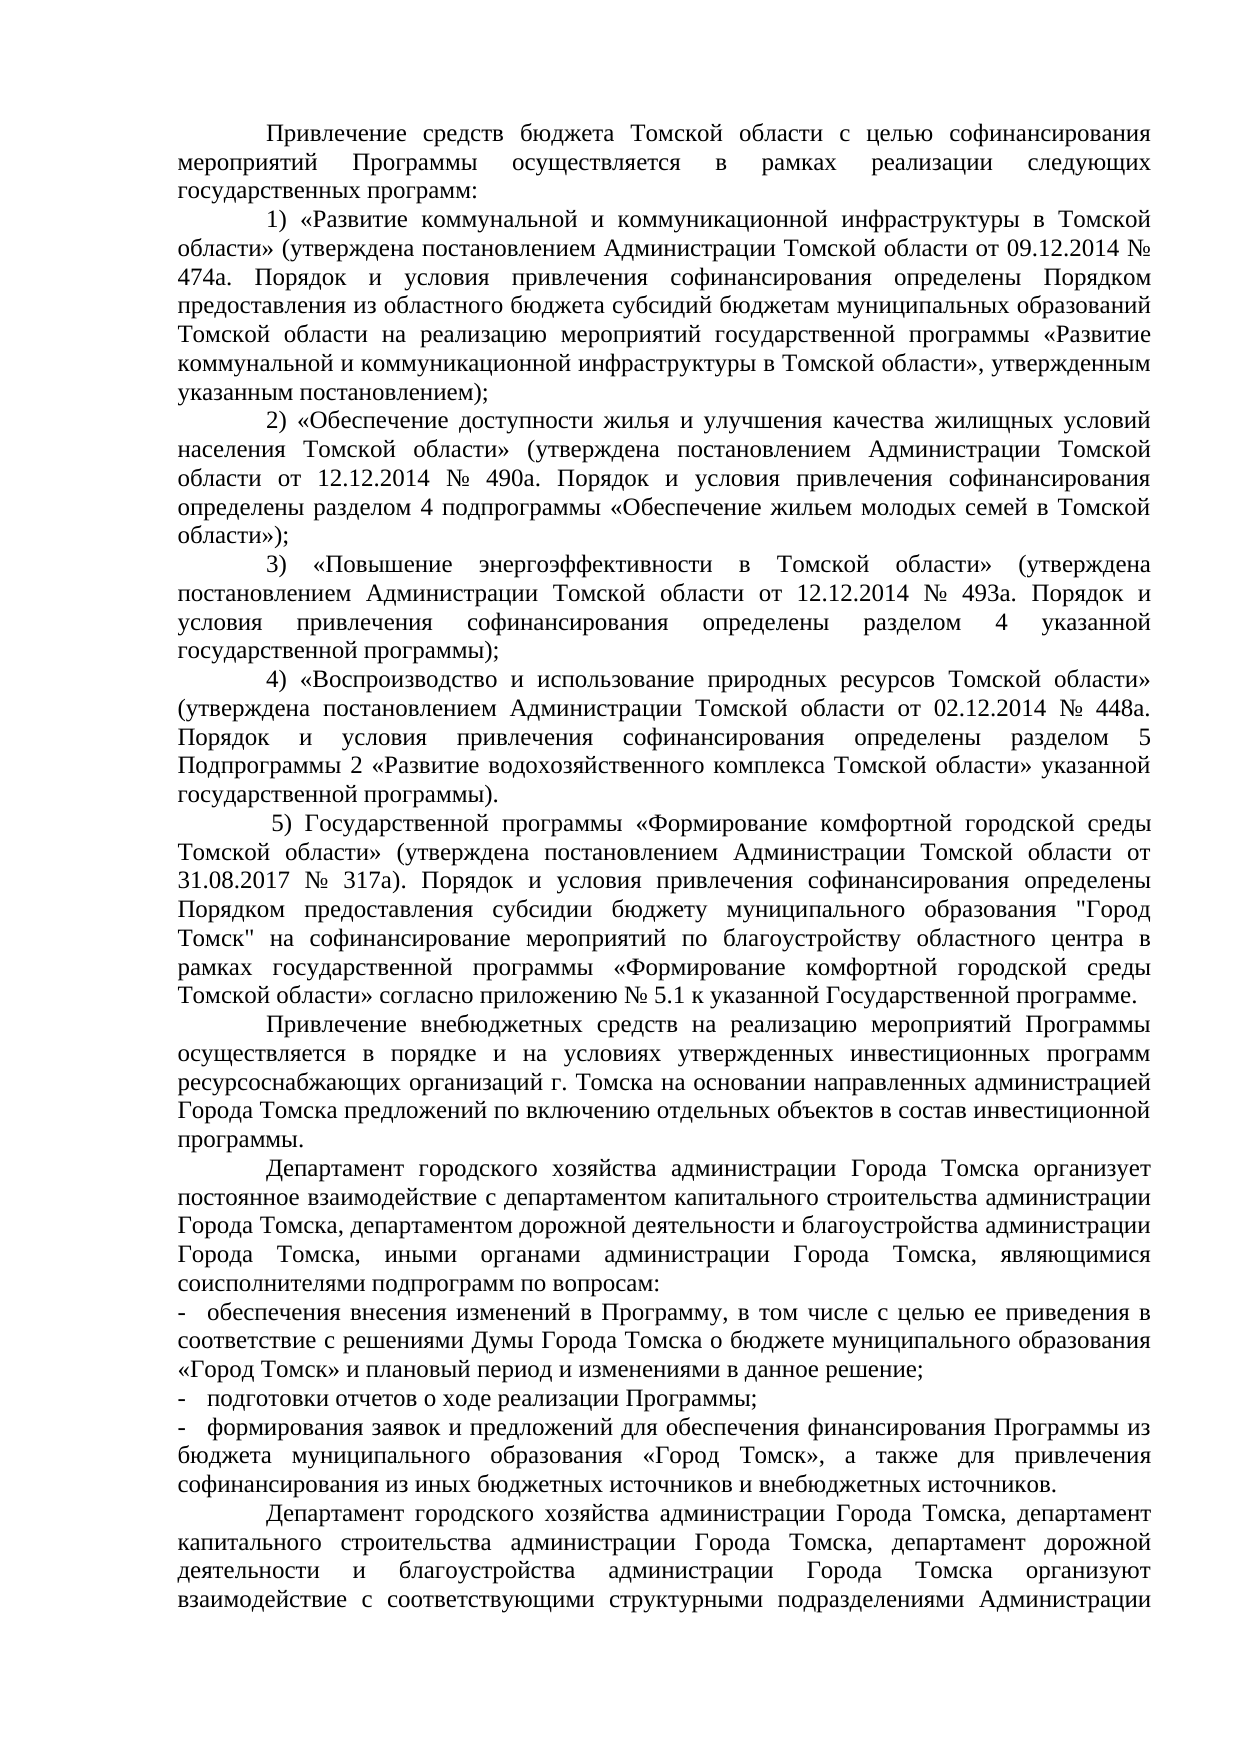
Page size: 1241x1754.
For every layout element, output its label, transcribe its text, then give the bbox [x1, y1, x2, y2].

list подготовки отчетов о ходе реализации Программы; [177, 1383, 1152, 1412]
text 3) «Повышение энергоэффективности в Томской области» (утверждена постановлением Администрации Томской области от 12.12.2014 № 493а. Порядок и условия привлечения софинансирования определены разделом 4 указанной государственной программы); [177, 549, 1152, 664]
text 1) «Развитие коммунальной и коммуникационной инфраструктуры в Томской области» (утверждена постановлением Администрации Томской области от 09.12.2014 № 474а. Порядок и условия привлечения софинансирования определены Порядком предоставления из областного бюджета субсидий бюджетам муниципальных образований Томской области на реализацию мероприятий государственной программы «Развитие коммунальной и коммуникационной инфраструктуры в Томской области», утвержденным указанным постановлением); [177, 204, 1152, 406]
list формирования заявок и предложений для обеспечения финансирования Программы из бюджета муниципального образования «Город Томск», а также для привлечения софинансирования из иных бюджетных источников и внебюджетных источников. [177, 1412, 1152, 1498]
text Привлечение средств бюджета Томской области с целью софинансирования мероприятий Программы осуществляется в рамках реализации следующих государственных программ: [177, 118, 1152, 204]
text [177, 1498, 1152, 1613]
list обеспечения внесения изменений в Программу, в том числе с целью ее приведения в соответствие с решениями Думы Города Томска о бюджете муниципального образования «Город Томск» и плановый период и изменениями в данное решение; [177, 1297, 1152, 1383]
text Привлечение внебюджетных средств на реализацию мероприятий Программы осуществляется в порядке и на условиях утвержденных инвестиционных программ ресурсоснабжающих организаций г. Томска на основании направленных администрацией Города Томска предложений по включению отдельных объектов в состав инвестиционной программы. [177, 1009, 1152, 1153]
text 2) «Обеспечение доступности жилья и улучшения качества жилищных условий населения Томской области» (утверждена постановлением Администрации Томской области от 12.12.2014 № 490а. Порядок и условия привлечения софинансирования определены разделом 4 подпрограммы «Обеспечение жильем молодых семей в Томской области»); [177, 406, 1152, 549]
list 5) Государственной программы «Формирование комфортной городской среды Томской области» (утверждена постановлением Администрации Томской области от 31.08.2017 № 317а). Порядок и условия привлечения софинансирования определены Порядком предоставления субсидии бюджету муниципального образования "Город Томск" на софинансирование мероприятий по благоустройству областного центра в рамках государственной программы «Формирование комфортной городской среды Томской области» согласно приложению № 5.1 к указанной Государственной программе. [177, 808, 1152, 1009]
text Департамент городского хозяйства администрации Города Томска организует постоянное взаимодействие с департаментом капитального строительства администрации Города Томска, департаментом дорожной деятельности и благоустройства администрации Города Томска, иными органами администрации Города Томска, являющимися соисполнителями подпрограмм по вопросам: [177, 1153, 1152, 1297]
text 4) «Воспроизводство и использование природных ресурсов Томской области» (утверждена постановлением Администрации Томской области от 02.12.2014 № 448а. Порядок и условия привлечения софинансирования определены разделом 5 Подпрограммы 2 «Развитие водохозяйственного комплекса Томской области» указанной государственной программы). [177, 664, 1152, 808]
